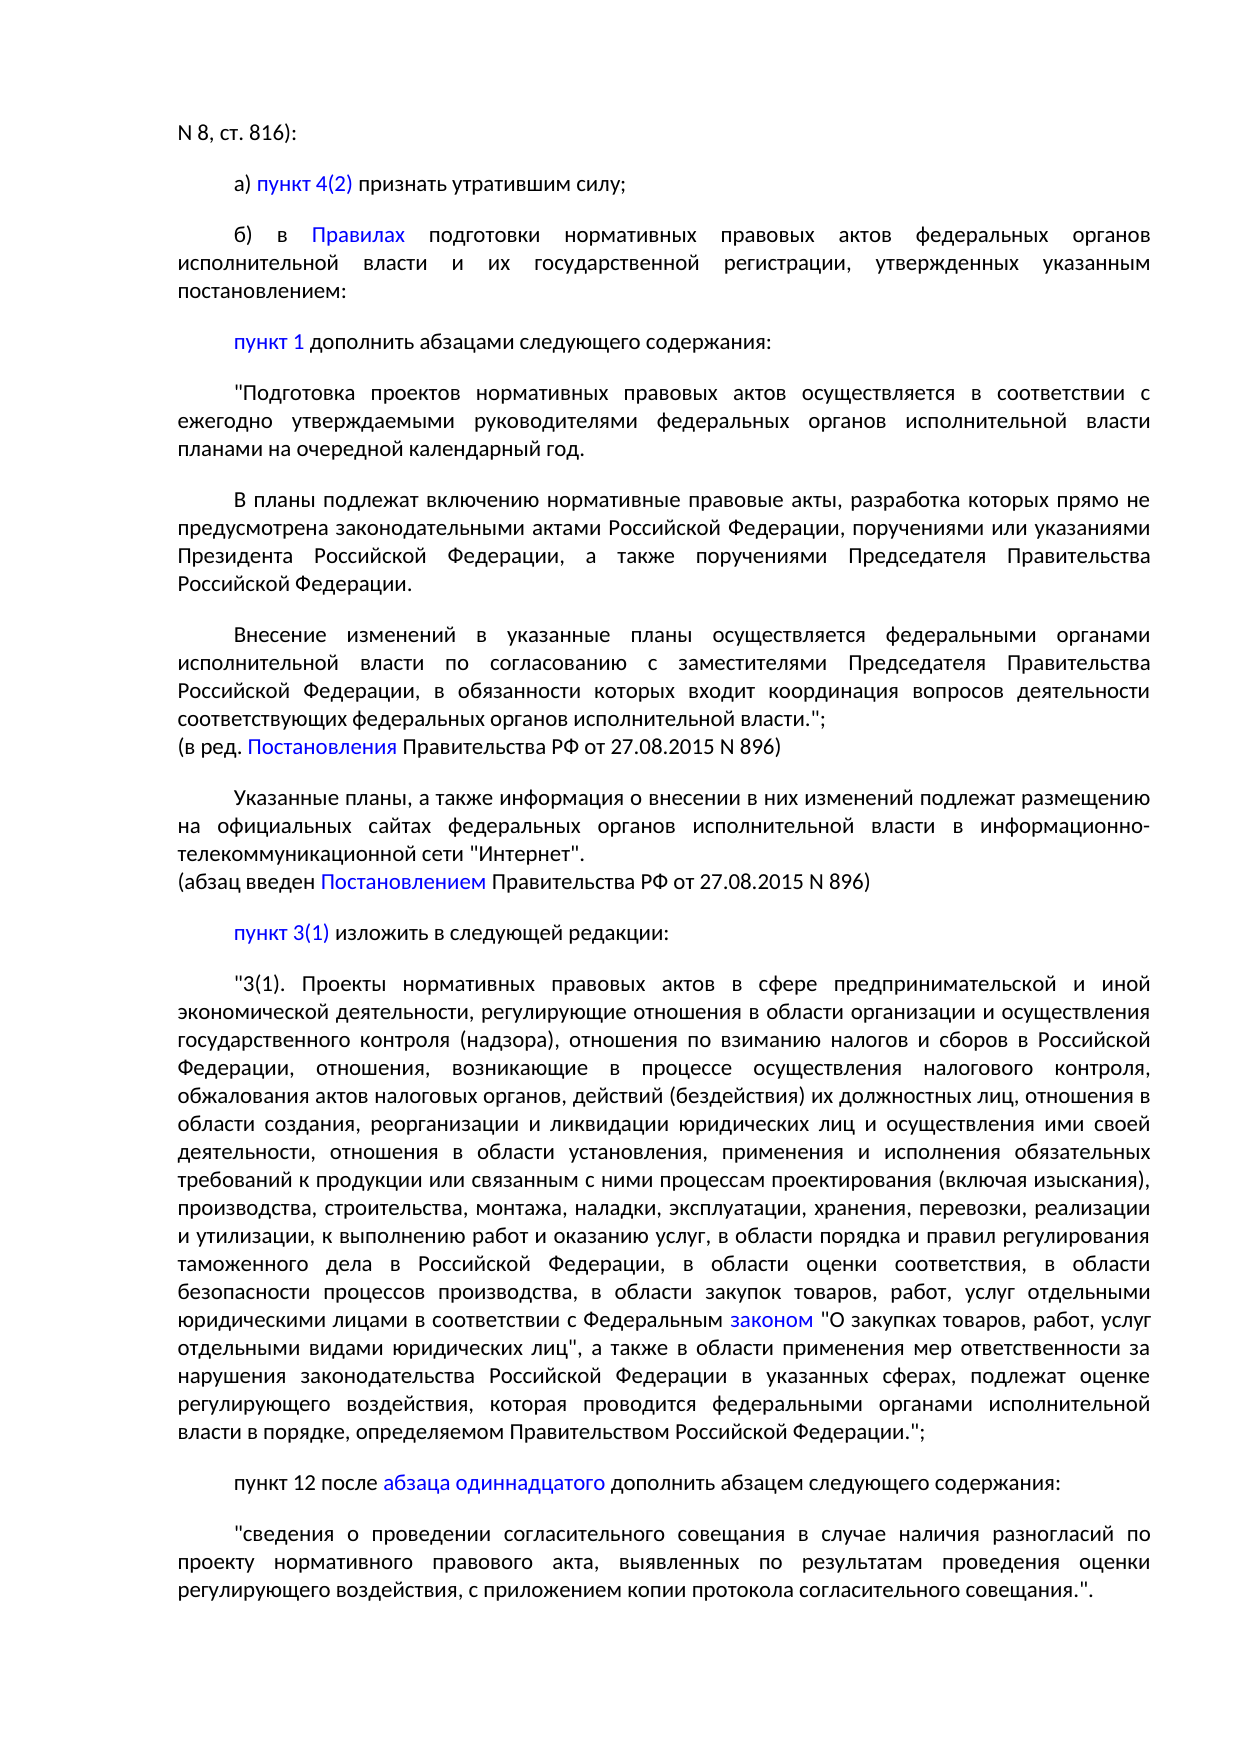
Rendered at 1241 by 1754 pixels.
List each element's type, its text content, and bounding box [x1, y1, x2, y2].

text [177, 118, 1152, 146]
text "3(1). Проекты нормативных правовых актов в сфере предпринимательской и иной экономической деятельности, регулирующие отношения в области организации и осуществления государственного контроля (надзора), отношения по взиманию налогов и сборов в Российской Федерации, отношения, возникающие в процессе осуществления налогового контроля, обжалования актов налоговых органов, действий (бездействия) их должностных лиц, отношения в области создания, реорганизации и ликвидации юридических лиц и осуществления ими своей деятельности, отношения в области установления, применения и исполнения обязательных требований к продукции или связанным с ними процессам проектирования (включая изыскания), производства, строительства, монтажа, наладки, эксплуатации, хранения, перевозки, реализации и утилизации, к выполнению работ и оказанию услуг, в области порядка и правил регулирования таможенного дела в Российской Федерации, в области оценки соответствия, в области безопасности процессов производства, в области закупок товаров, работ, услуг отдельными юридическими лицами в соответствии с Федеральным законом "О закупках товаров, работ, услуг отдельными видами юридических лиц", а также в области применения мер ответственности за нарушения законодательства Российской Федерации в указанных сферах, подлежат оценке регулирующего воздействия, которая проводится федеральными органами исполнительной власти в порядке, определяемом Правительством Российской Федерации."; [177, 969, 1152, 1445]
text а) пункт 4(2) признать утратившим силу; [177, 169, 1152, 197]
text В планы подлежат включению нормативные правовые акты, разработка которых прямо не предусмотрена законодательными актами Российской Федерации, поручениями или указаниями Президента Российской Федерации, а также поручениями Председателя Правительства Российской Федерации. [177, 485, 1152, 597]
text пункт 1 дополнить абзацами следующего содержания: [177, 327, 1152, 355]
text Внесение изменений в указанные планы осуществляется федеральными органами исполнительной власти по согласованию с заместителями Председателя Правительства Российской Федерации, в обязанности которых входит координация вопросов деятельности соответствующих федеральных органов исполнительной власти."; [177, 620, 1152, 732]
text пункт 12 после абзаца одиннадцатого дополнить абзацем следующего содержания: [177, 1468, 1152, 1496]
text (в ред. Постановления Правительства РФ от 27.08.2015 N 896) [177, 732, 1152, 760]
text б) в Правилах подготовки нормативных правовых актов федеральных органов исполнительной власти и их государственной регистрации, утвержденных указанным постановлением: [177, 220, 1152, 304]
text "сведения о проведении согласительного совещания в случае наличия разногласий по проекту нормативного правового акта, выявленных по результатам проведения оценки регулирующего воздействия, с приложением копии протокола согласительного совещания.". [177, 1519, 1152, 1603]
text (абзац введен Постановлением Правительства РФ от 27.08.2015 N 896) [177, 867, 1152, 895]
text Указанные планы, а также информация о внесении в них изменений подлежат размещению на официальных сайтах федеральных органов исполнительной власти в информационно-телекоммуникационной сети "Интернет". [177, 783, 1152, 867]
text "Подготовка проектов нормативных правовых актов осуществляется в соответствии с ежегодно утверждаемыми руководителями федеральных органов исполнительной власти планами на очередной календарный год. [177, 378, 1152, 462]
text пункт 3(1) изложить в следующей редакции: [177, 918, 1152, 946]
